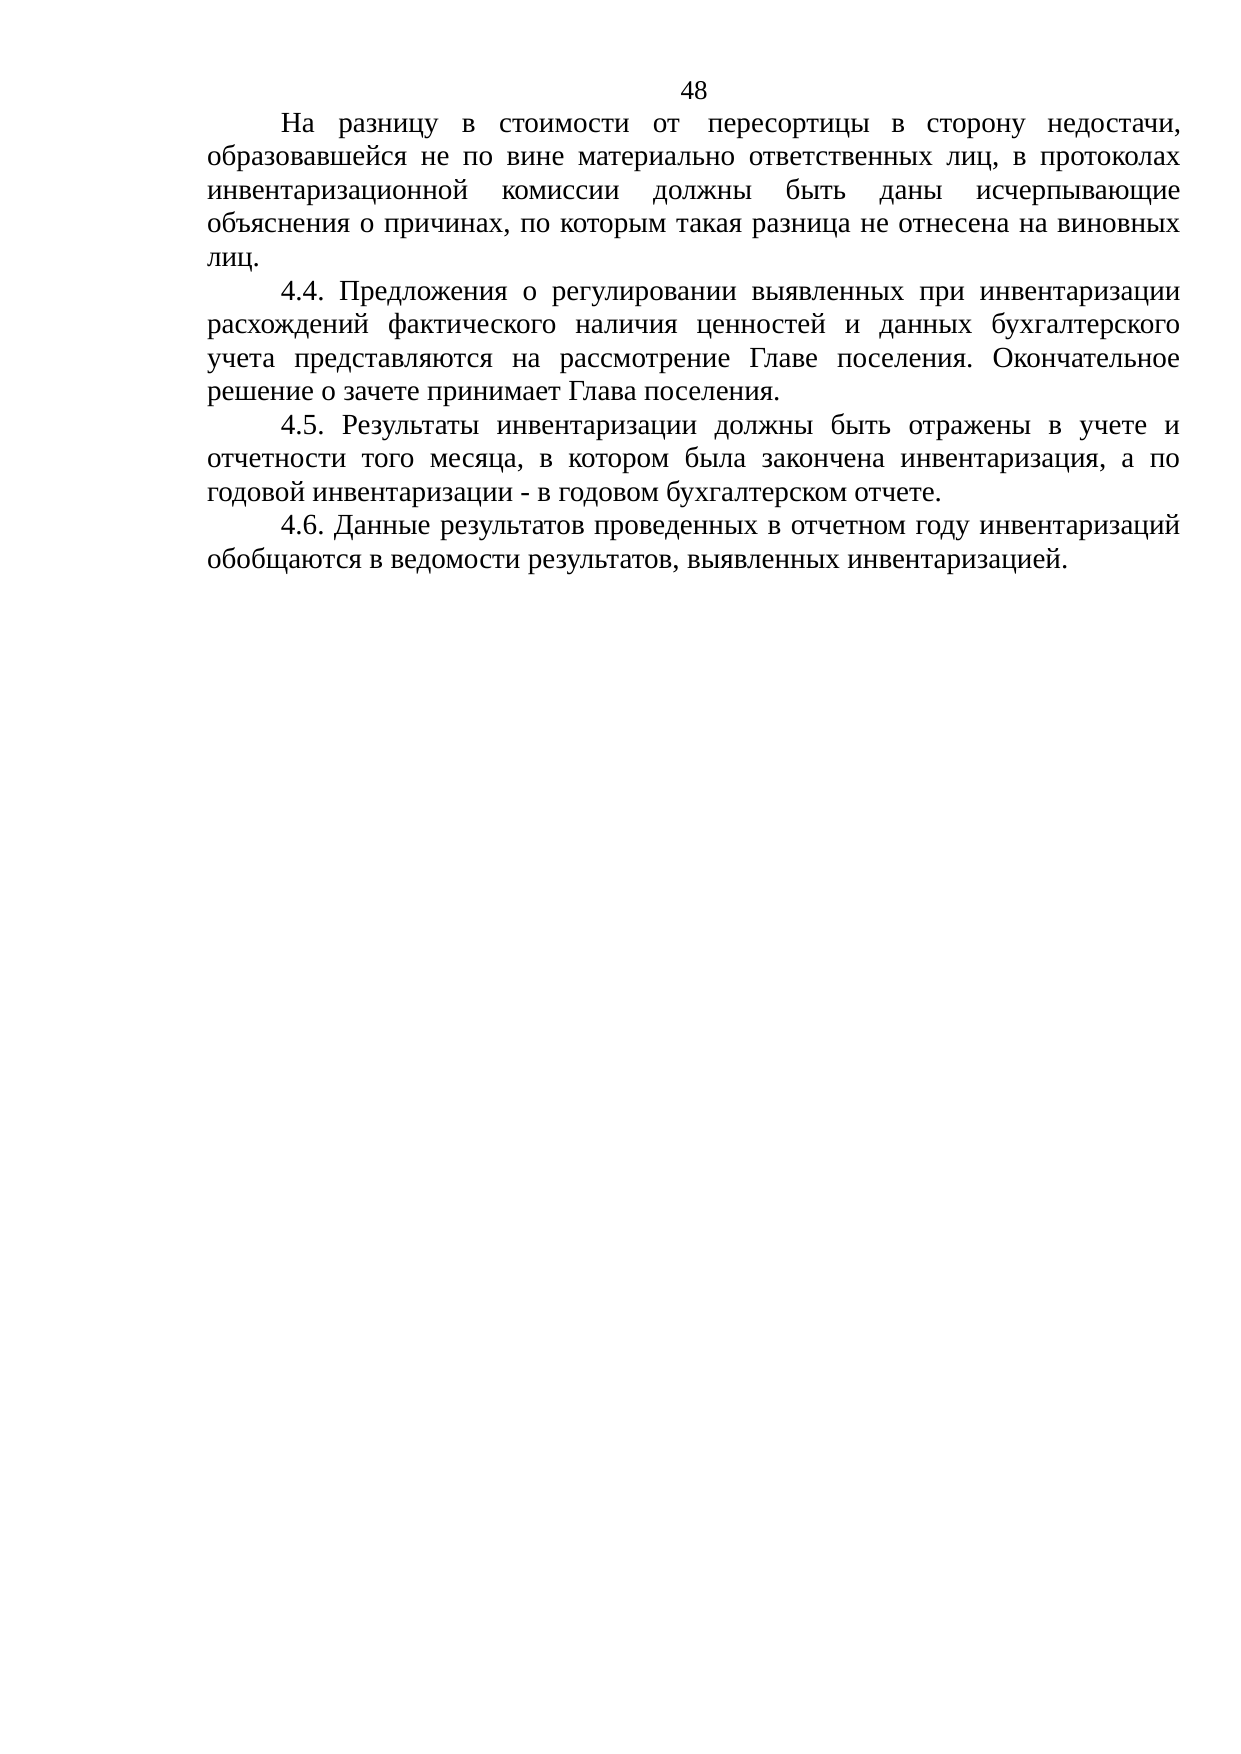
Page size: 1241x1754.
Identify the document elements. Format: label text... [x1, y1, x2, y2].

text 4.5. Результаты инвентаризации должны быть отражены в учете и отчетности того месяца, в котором была закончена инвентаризация, а по годовой инвентаризации - в годовом бухгалтерском отчете. [207, 407, 1181, 507]
text 4.6. Данные результатов проведенных в отчетном году инвентаризаций обобщаются в ведомости результатов, выявленных инвентаризацией. [207, 507, 1181, 574]
text 4.4. Предложения о регулировании выявленных при инвентаризации расхождений фактического наличия ценностей и данных бухгалтерского учета представляются на рассмотрение Главе поселения. Окончательное решение о зачете принимает Глава поселения. [207, 273, 1181, 407]
text На разницу в стоимости от пересортицы в сторону недостачи, образовавшейся не по вине материально ответственных лиц, в протоколах инвентаризационной комиссии должны быть даны исчерпывающие объяснения о причинах, по которым такая разница не отнесена на виновных лиц. [207, 105, 1181, 273]
